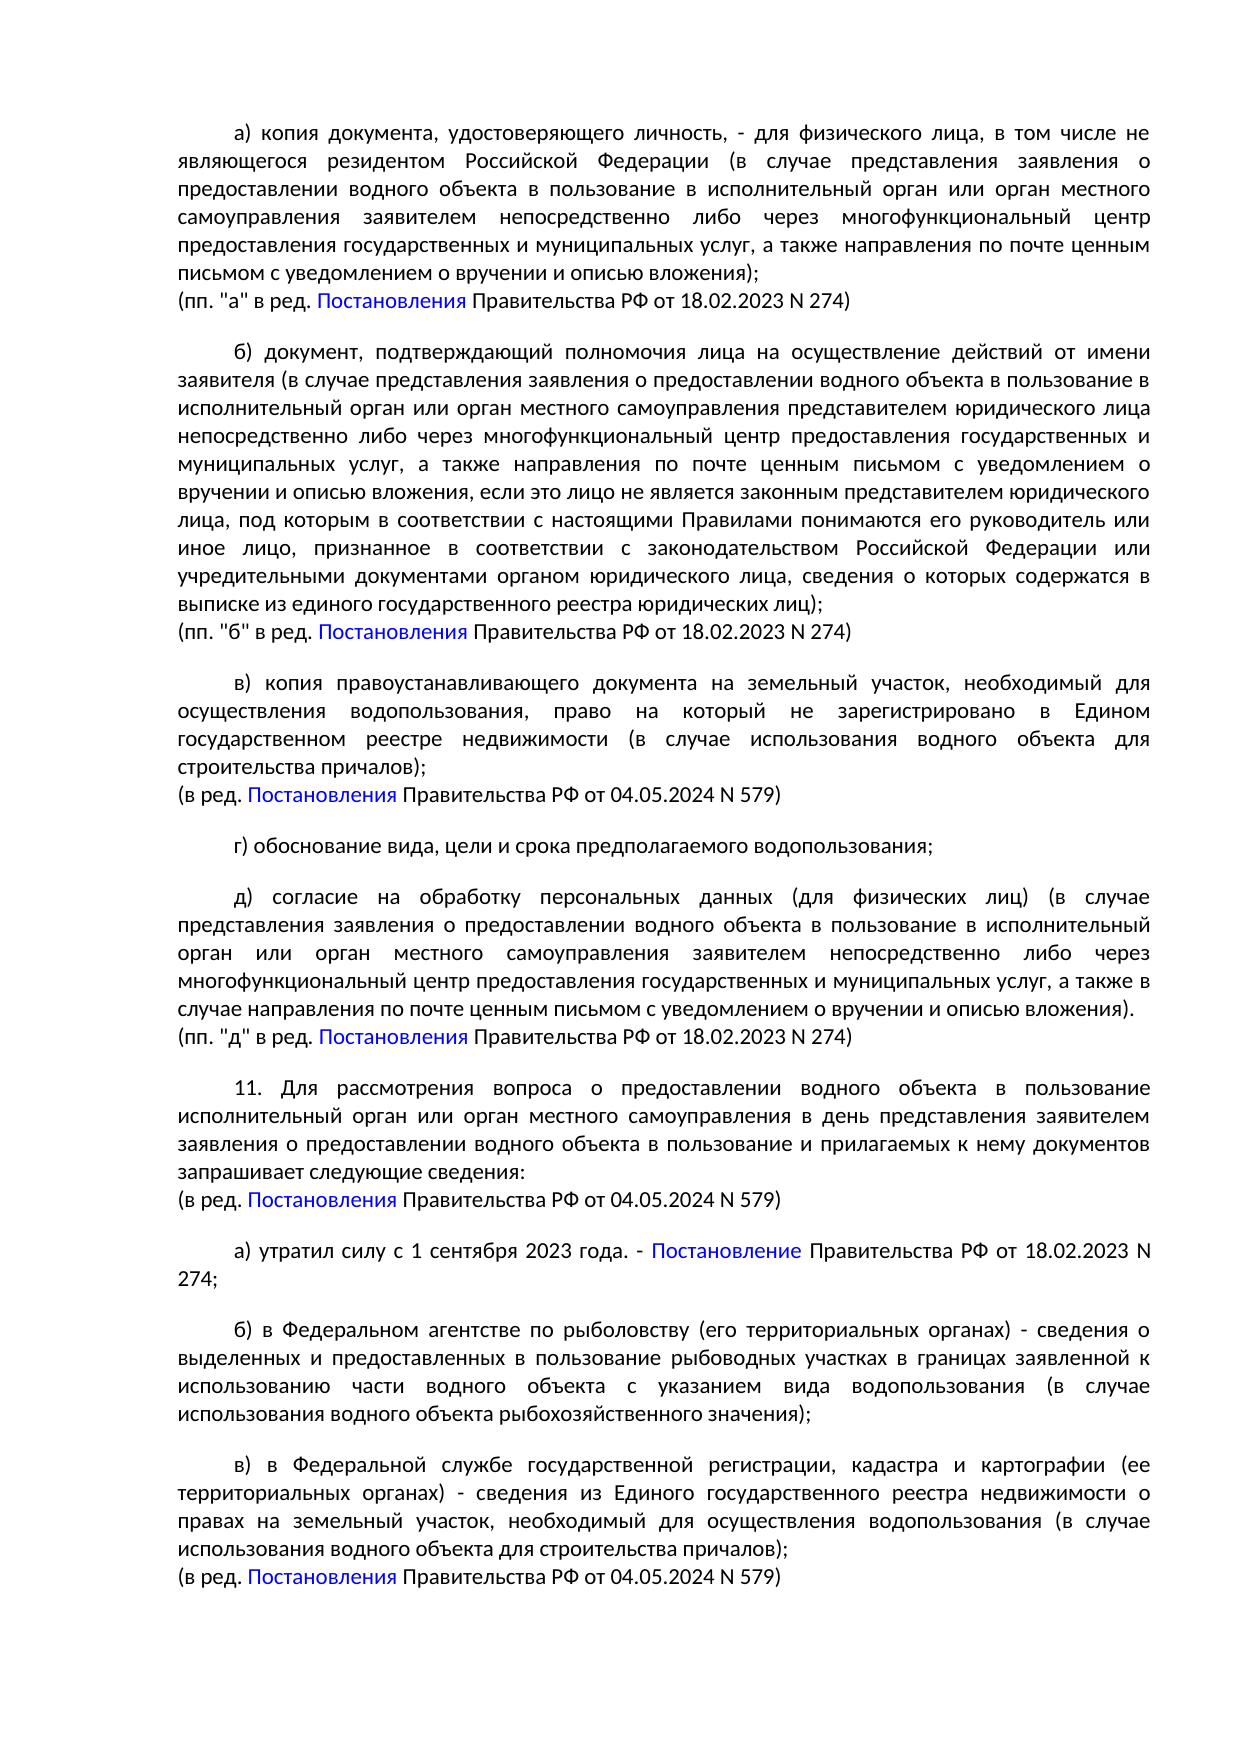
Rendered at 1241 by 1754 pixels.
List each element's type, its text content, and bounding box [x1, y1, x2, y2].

text а) утратил силу с 1 сентября 2023 года. - Постановление Правительства РФ от 18.02.2023 N 274; [177, 1236, 1152, 1292]
text в) копия правоустанавливающего документа на земельный участок, необходимый для осуществления водопользования, право на который не зарегистрировано в Едином государственном реестре недвижимости (в случае использования водного объекта для строительства причалов); [177, 668, 1152, 780]
text (пп. "д" в ред. Постановления Правительства РФ от 18.02.2023 N 274) [177, 1022, 1152, 1050]
text (пп. "а" в ред. Постановления Правительства РФ от 18.02.2023 N 274) [177, 286, 1152, 314]
text б) документ, подтверждающий полномочия лица на осуществление действий от имени заявителя (в случае представления заявления о предоставлении водного объекта в пользование в исполнительный орган или орган местного самоуправления представителем юридического лица непосредственно либо через многофункциональный центр предоставления государственных и муниципальных услуг, а также направления по почте ценным письмом с уведомлением о вручении и описью вложения, если это лицо не является законным представителем юридического лица, под которым в соответствии с настоящими Правилами понимаются его руководитель или иное лицо, признанное в соответствии с законодательством Российской Федерации или учредительными документами органом юридического лица, сведения о которых содержатся в выписке из единого государственного реестра юридических лиц); [177, 337, 1152, 617]
text а) копия документа, удостоверяющего личность, - для физического лица, в том числе не являющегося резидентом Российской Федерации (в случае представления заявления о предоставлении водного объекта в пользование в исполнительный орган или орган местного самоуправления заявителем непосредственно либо через многофункциональный центр предоставления государственных и муниципальных услуг, а также направления по почте ценным письмом с уведомлением о вручении и описью вложения); [177, 118, 1152, 286]
text (пп. "б" в ред. Постановления Правительства РФ от 18.02.2023 N 274) [177, 617, 1152, 645]
text (в ред. Постановления Правительства РФ от 04.05.2024 N 579) [177, 1185, 1152, 1213]
text д) согласие на обработку персональных данных (для физических лиц) (в случае представления заявления о предоставлении водного объекта в пользование в исполнительный орган или орган местного самоуправления заявителем непосредственно либо через многофункциональный центр предоставления государственных и муниципальных услуг, а также в случае направления по почте ценным письмом с уведомлением о вручении и описью вложения). [177, 882, 1152, 1022]
text 11. Для рассмотрения вопроса о предоставлении водного объекта в пользование исполнительный орган или орган местного самоуправления в день представления заявителем заявления о предоставлении водного объекта в пользование и прилагаемых к нему документов запрашивает следующие сведения: [177, 1073, 1152, 1185]
text б) в Федеральном агентстве по рыболовству (его территориальных органах) - сведения о выделенных и предоставленных в пользование рыбоводных участках в границах заявленной к использованию части водного объекта с указанием вида водопользования (в случае использования водного объекта рыбохозяйственного значения); [177, 1315, 1152, 1427]
text г) обоснование вида, цели и срока предполагаемого водопользования; [177, 831, 1152, 859]
text в) в Федеральной службе государственной регистрации, кадастра и картографии (ее территориальных органах) - сведения из Единого государственного реестра недвижимости о правах на земельный участок, необходимый для осуществления водопользования (в случае использования водного объекта для строительства причалов); [177, 1450, 1152, 1562]
text (в ред. Постановления Правительства РФ от 04.05.2024 N 579) [177, 780, 1152, 808]
text (в ред. Постановления Правительства РФ от 04.05.2024 N 579) [177, 1562, 1152, 1590]
